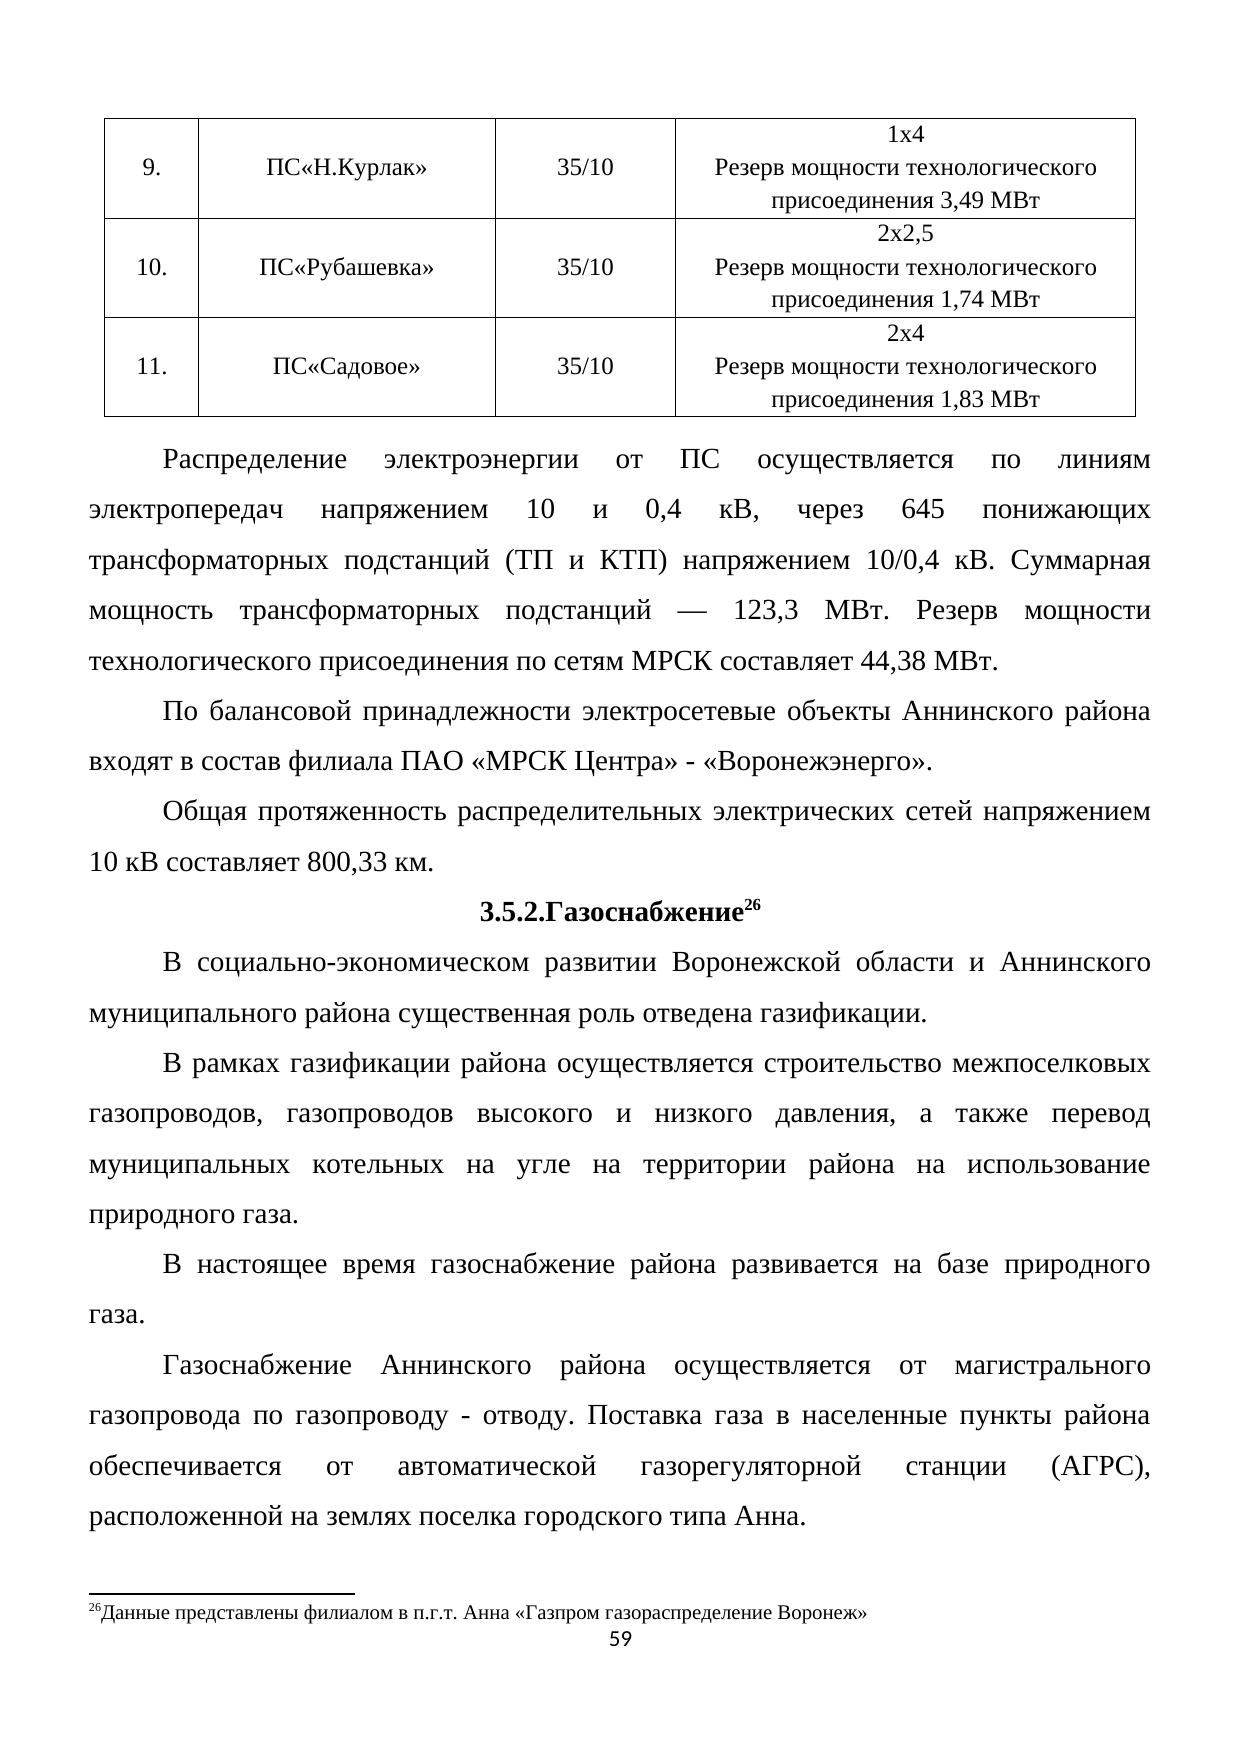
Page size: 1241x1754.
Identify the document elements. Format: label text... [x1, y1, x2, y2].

table_cell 35/10 [496, 119, 675, 217]
table_cell 35/10 [496, 318, 675, 416]
table_cell ПС«Н.Курлак» [199, 119, 495, 217]
table_cell 2х4 Резерв мощности технологического присоединения 1,83 МВт [676, 318, 1135, 416]
table_cell ПС«Садовое» [199, 318, 495, 416]
table_cell 9. [105, 119, 198, 217]
text В рамках газификации района осуществляется строительство межпоселковых газопроводов, газопроводов высокого и низкого давления, а также перевод муниципальных котельных на угле на территории района на использование природного газа. [89, 1045, 1152, 1229]
text По балансовой принадлежности электросетевые объекты Аннинского района входят в состав филиала ПАО «МРСК Центра» - «Воронежэнерго». [89, 693, 1152, 777]
table_cell 11. [105, 318, 198, 416]
text В социально-экономическом развитии Воронежской области и Аннинского муниципального района существенная роль отведена газификации. [89, 944, 1152, 1028]
table_cell ПС«Рубашевка» [199, 219, 495, 317]
table_cell 2х2,5 Резерв мощности технологического присоединения 1,74 МВт [676, 219, 1135, 317]
table_cell 1х4 Резерв мощности технологического присоединения 3,49 МВт [676, 119, 1135, 217]
text Газоснабжение Аннинского района осуществляется от магистрального газопровода по газопроводу - отводу. Поставка газа в населенные пункты района обеспечивается от автоматической газорегуляторной станции (АГРС), расположенной на землях поселка городского типа Анна. [89, 1347, 1152, 1531]
text Распределение электроэнергии от ПС осуществляется по линиям электропередач напряжением 10 и 0,4 кВ, через 645 понижающих трансформаторных подстанций (ТП и КТП) напряжением 10/0,4 кВ. Суммарная мощность трансформаторных подстанций — 123,3 МВт. Резерв мощности технологического присоединения по сетям МРСК составляет 44,38 МВт. [89, 441, 1152, 676]
text Общая протяженность распределительных электрических сетей напряжением 10 кВ составляет 800,33 км. [89, 793, 1152, 877]
subtitle 3.5.2.Газоснабжение [89, 894, 1152, 928]
text В настоящее время газоснабжение района развивается на базе природного газа. [89, 1246, 1152, 1330]
table_cell 35/10 [496, 219, 675, 317]
table_cell 10. [105, 219, 198, 317]
